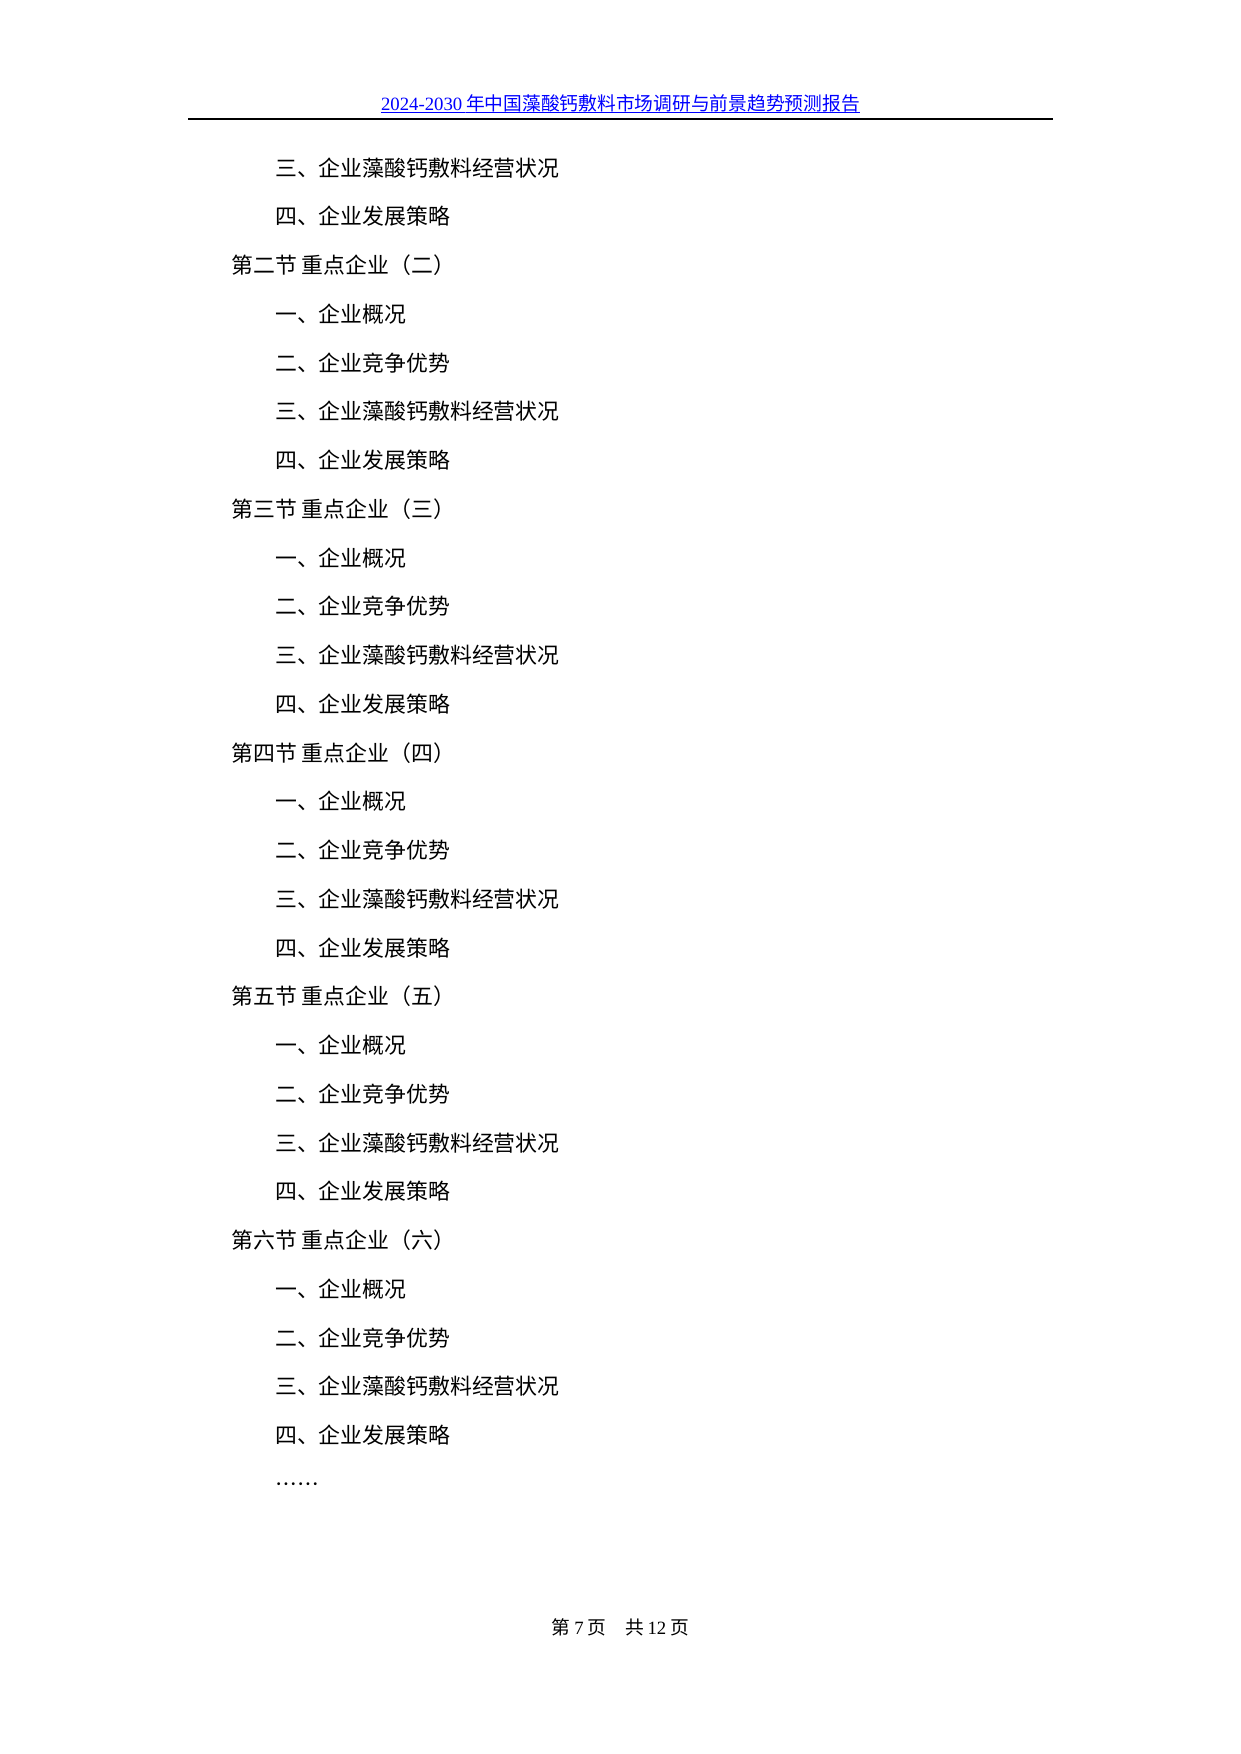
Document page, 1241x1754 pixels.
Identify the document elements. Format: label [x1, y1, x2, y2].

text [187, 150, 1053, 1499]
